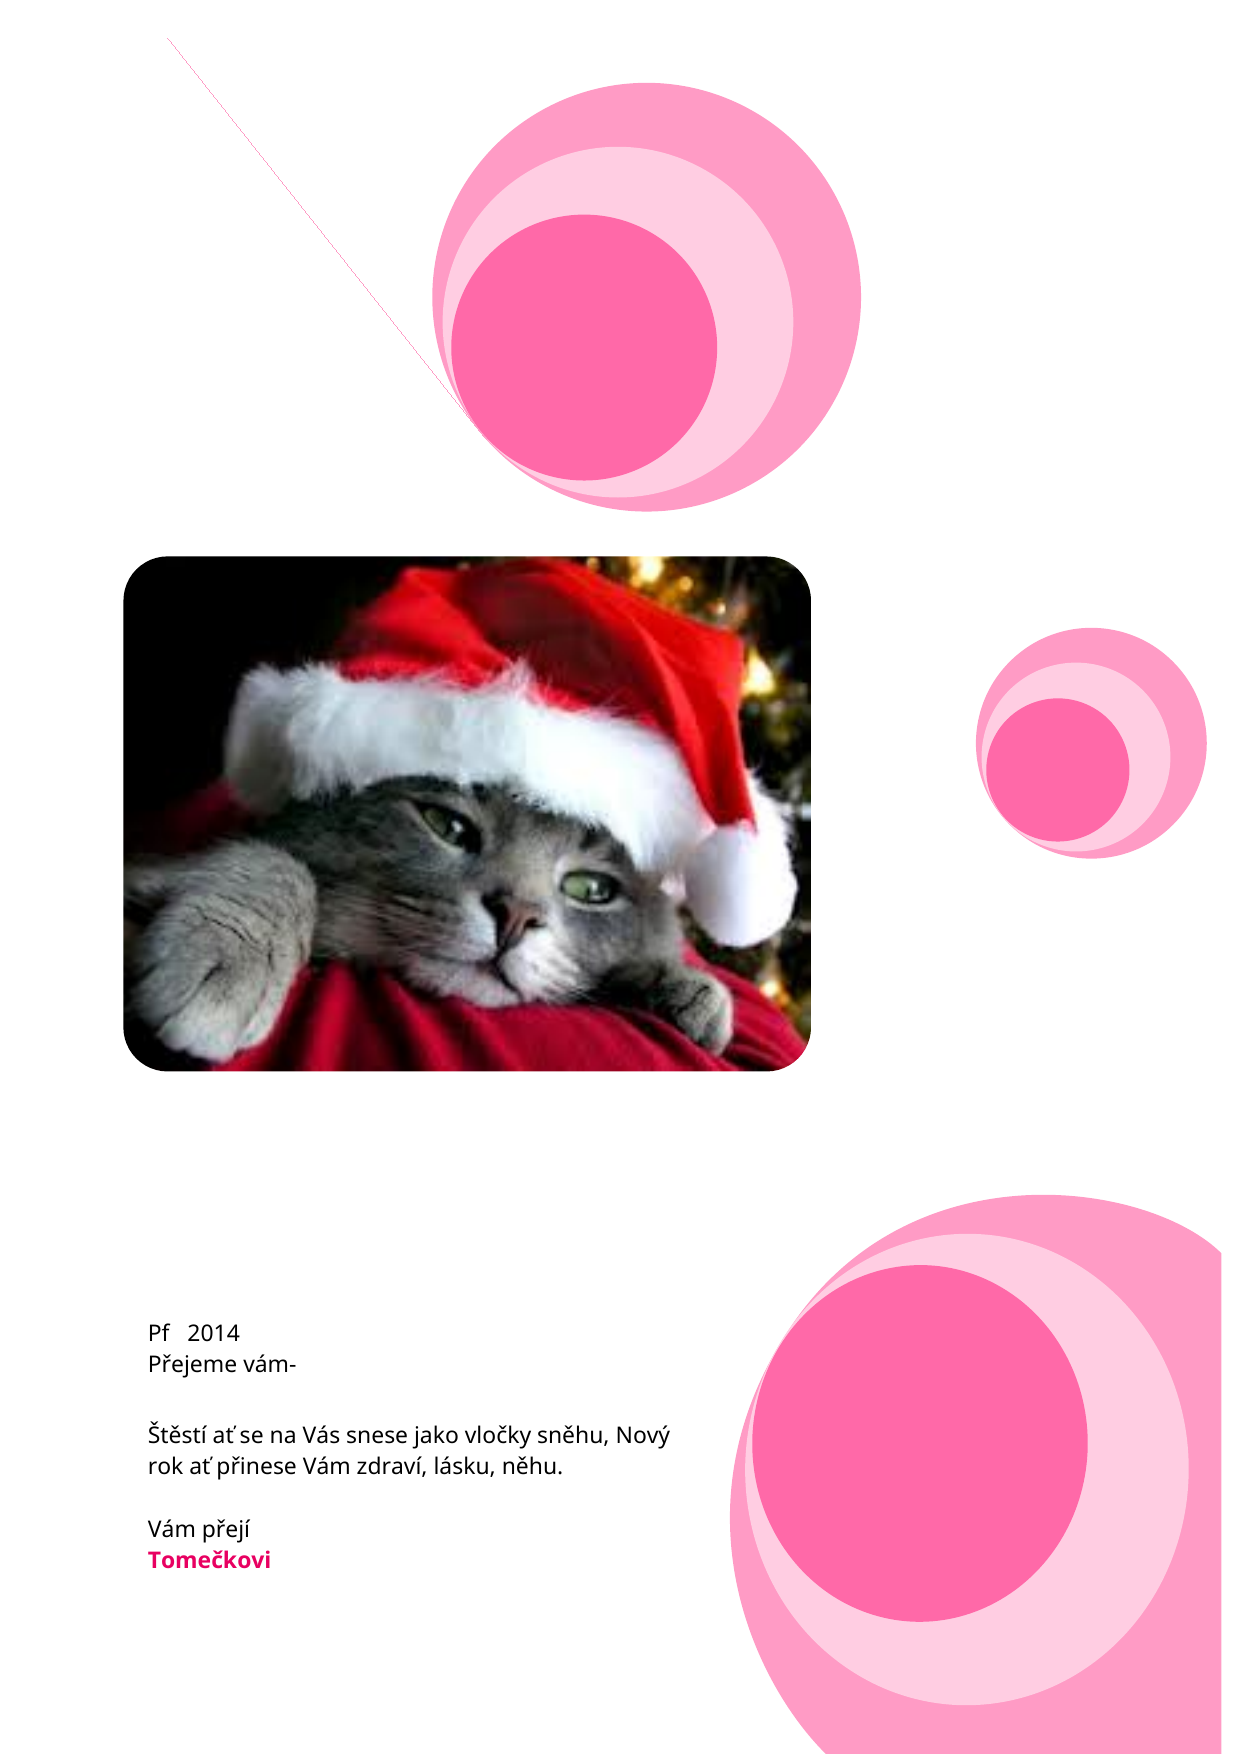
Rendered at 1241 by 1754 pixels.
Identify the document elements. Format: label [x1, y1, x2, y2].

picture [123, 556, 811, 1072]
